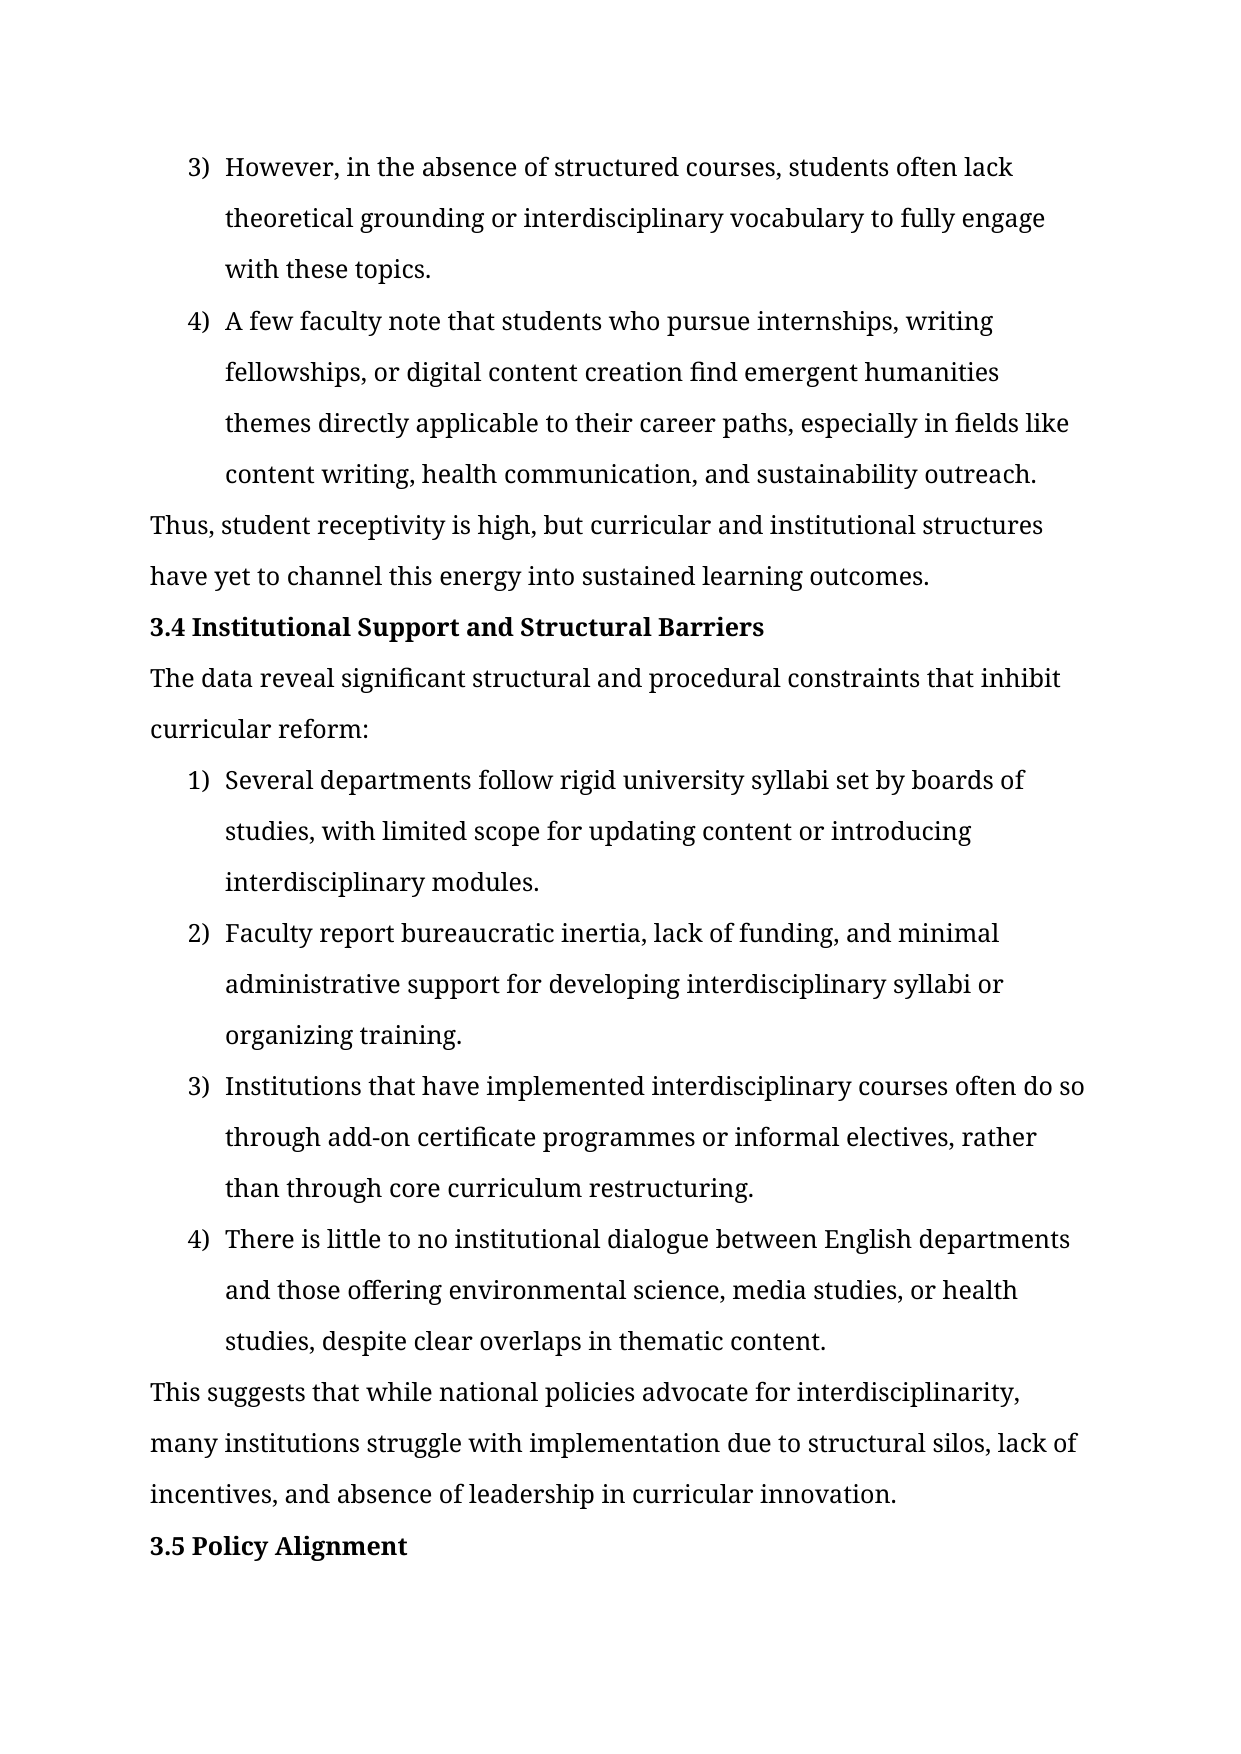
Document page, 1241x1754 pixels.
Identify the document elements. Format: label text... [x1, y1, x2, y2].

text 3.4 Institutional Support and Structural Barriers [150, 609, 1090, 643]
list Institutions that have implemented interdisciplinary courses often do so through add-on certificate programmes or informal electives, rather than through core curriculum restructuring. [187, 1069, 1090, 1205]
text This suggests that while national policies advocate for interdisciplinarity, many institutions struggle with implementation due to structural silos, lack of incentives, and absence of leadership in curricular innovation. [150, 1375, 1090, 1511]
text 3.5 Policy Alignment [150, 1528, 1090, 1562]
text The data reveal significant structural and procedural constraints that inhibit curricular reform: [150, 660, 1090, 746]
text Thus, student receptivity is high, but curricular and institutional structures have yet to channel this energy into sustained learning outcomes. [150, 507, 1090, 592]
list However, in the absence of structured courses, students often lack theoretical grounding or interdisciplinary vocabulary to fully engage with these topics. [187, 150, 1090, 286]
list A few faculty note that students who pursue internships, writing fellowships, or digital content creation find emergent humanities themes directly applicable to their career paths, especially in fields like content writing, health communication, and sustainability outreach. [187, 303, 1090, 490]
list There is little to no institutional dialogue between English departments and those offering environmental science, media studies, or health studies, despite clear overlaps in thematic content. [187, 1222, 1090, 1358]
list Several departments follow rigid university syllabi set by boards of studies, with limited scope for updating content or introducing interdisciplinary modules. [187, 762, 1090, 899]
list Faculty report bureaucratic inertia, lack of funding, and minimal administrative support for developing interdisciplinary syllabi or organizing training. [187, 916, 1090, 1052]
